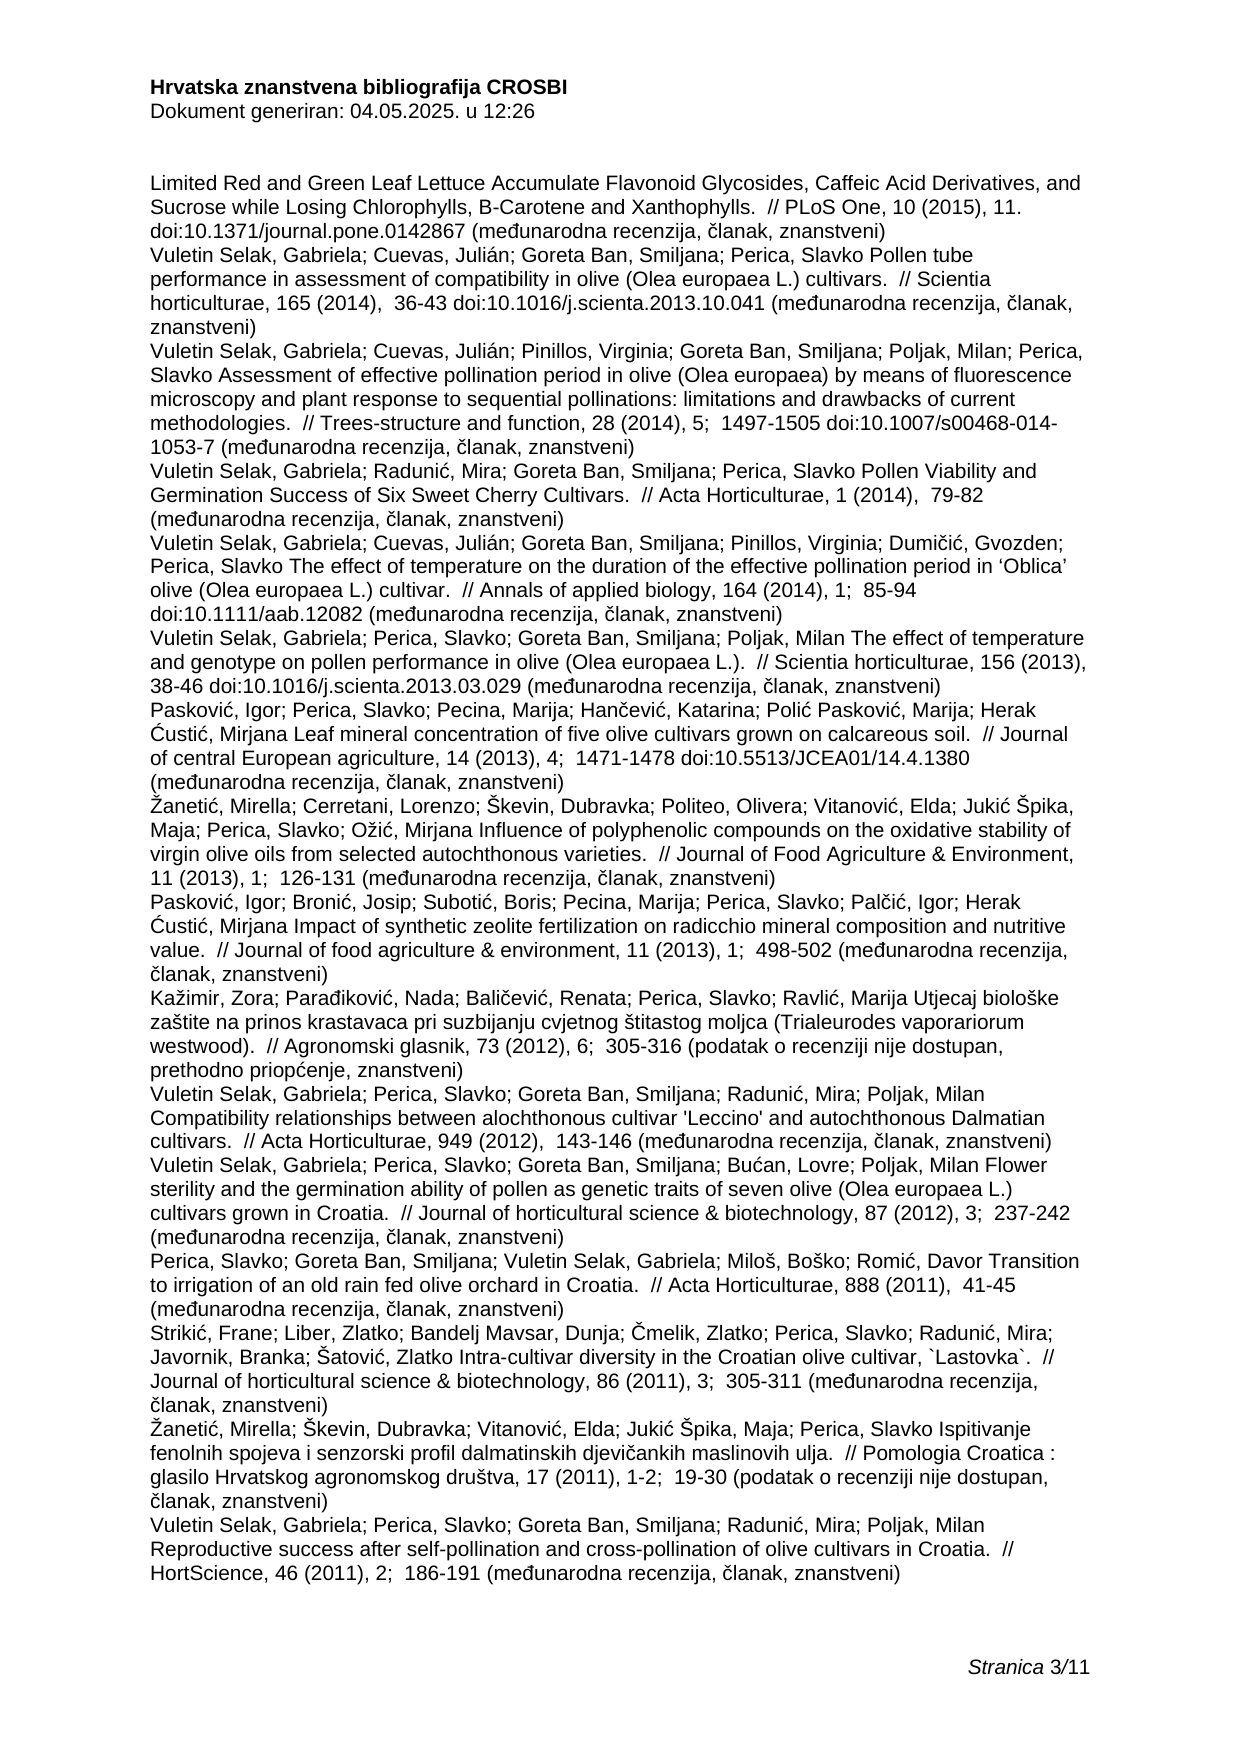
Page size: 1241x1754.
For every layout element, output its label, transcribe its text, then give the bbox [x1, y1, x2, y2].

text Vuletin Selak, Gabriela; Cuevas, Julián; Goreta Ban, Smiljana; Perica, Slavko [150, 243, 1090, 339]
text Vuletin Selak, Gabriela; Perica, Slavko; Goreta Ban, Smiljana; Bućan, Lovre; Poljak, Milan [150, 1153, 1090, 1249]
text Vuletin Selak, Gabriela; Perica, Slavko; Goreta Ban, Smiljana; Poljak, Milan [150, 626, 1090, 698]
text Vuletin Selak, Gabriela; Perica, Slavko; Goreta Ban, Smiljana; Radunić, Mira; Poljak, Milan [150, 1513, 1090, 1584]
text Žanetić, Mirella; Škevin, Dubravka; Vitanović, Elda; Jukić Špika, Maja; Perica, Slavko [150, 1417, 1090, 1513]
text Vuletin Selak, Gabriela; Cuevas, Julián; Pinillos, Virginia; Goreta Ban, Smiljana; Poljak, Milan; Perica, Slavko [150, 339, 1090, 458]
text Žanetić, Mirella; Cerretani, Lorenzo; Škevin, Dubravka; Politeo, Olivera; Vitanović, Elda; Jukić Špika, Maja; Perica, Slavko; Ožić, Mirjana [150, 794, 1090, 890]
text Kažimir, Zora; Parađiković, Nada; Baličević, Renata; Perica, Slavko; Ravlić, Marija [150, 986, 1090, 1081]
text Vuletin Selak, Gabriela; Radunić, Mira; Goreta Ban, Smiljana; Perica, Slavko [150, 458, 1090, 530]
text Strikić, Frane; Liber, Zlatko; Bandelj Mavsar, Dunja; Čmelik, Zlatko; Perica, Slavko; Radunić, Mira; Javornik, Branka; Šatović, Zlatko [150, 1321, 1090, 1417]
text Pasković, Igor; Perica, Slavko; Pecina, Marija; Hančević, Katarina; Polić Pasković, Marija; Herak Ćustić, Mirjana [150, 698, 1090, 794]
text Pasković, Igor; Bronić, Josip; Subotić, Boris; Pecina, Marija; Perica, Slavko; Palčić, Igor; Herak Ćustić, Mirjana [150, 890, 1090, 986]
text Vuletin Selak, Gabriela; Perica, Slavko; Goreta Ban, Smiljana; Radunić, Mira; Poljak, Milan [150, 1081, 1090, 1153]
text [150, 171, 1090, 243]
text Perica, Slavko; Goreta Ban, Smiljana; Vuletin Selak, Gabriela; Miloš, Boško; Romić, Davor [150, 1249, 1090, 1321]
text Vuletin Selak, Gabriela; Cuevas, Julián; Goreta Ban, Smiljana; Pinillos, Virginia; Dumičić, Gvozden; Perica, Slavko [150, 530, 1090, 626]
